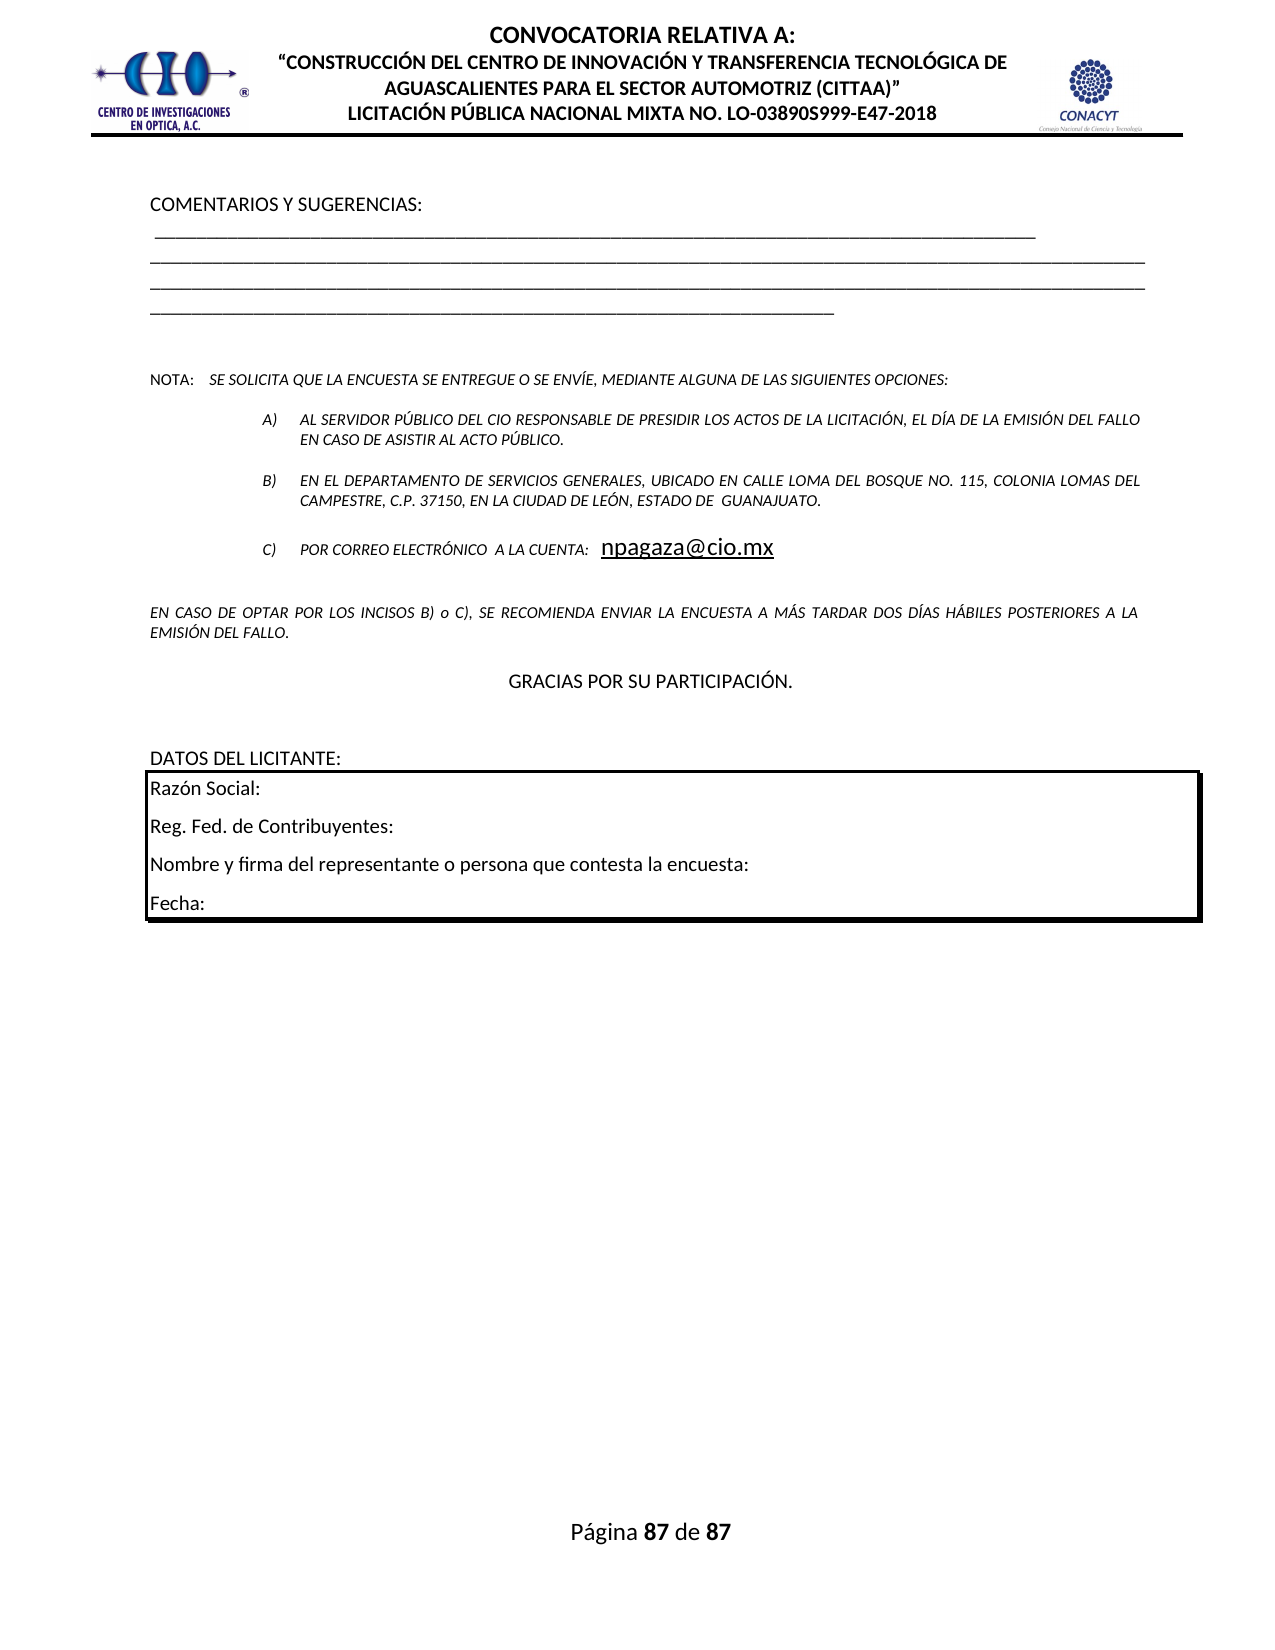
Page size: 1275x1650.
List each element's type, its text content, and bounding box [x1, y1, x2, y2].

picture [91, 50, 249, 132]
text __________________________________________________________________________________________________________________________________________________________________________________________________________________________________________________________________ [150, 242, 1152, 318]
text Reg. Fed. de Contribuyentes: [148, 808, 1197, 839]
text DATOS DEL LICITANTE: [150, 745, 1152, 770]
text Fecha: [148, 884, 1197, 917]
text NOTA: SE SOLICITA QUE LA ENCUESTA SE ENTREGUE O SE ENVÍE, MEDIANTE ALGUNA DE LAS SIGUIENTES OPCIONES: [150, 369, 1152, 389]
text Nombre y firma del representante o persona que contesta la encuesta: [148, 846, 1197, 877]
text EN CASO DE OPTAR POR LOS INCISOS B) o C), SE RECOMIENDA ENVIAR LA ENCUESTA A MÁS TARDAR DOS DÍAS HÁBILES POSTERIORES A LA EMISIÓN DEL FALLO. [150, 602, 1141, 643]
list EN EL DEPARTAMENTO DE SERVICIOS GENERALES, UBICADO EN CALLE LOMA DEL BOSQUE NO. 115, COLONIA LOMAS DEL CAMPESTRE, C.P. 37150, EN LA CIUDAD DE LEÓN, ESTADO DE GUANAJUATO. [262, 470, 1141, 511]
text _____________________________________________________________________________________ [150, 216, 1152, 242]
picture [1036, 59, 1143, 132]
list POR CORREO ELECTRÓNICO A LA CUENTA: npagaza@cio.mx [262, 531, 1141, 562]
text Razón Social: [148, 773, 1197, 801]
list AL SERVIDOR PÚBLICO DEL CIO RESPONSABLE DE PRESIDIR LOS ACTOS DE LA LICITACIÓN, EL DÍA DE LA EMISIÓN DEL FALLO EN CASO DE ASISTIR AL ACTO PÚBLICO. [262, 409, 1141, 450]
text GRACIAS POR SU PARTICIPACIÓN. [150, 668, 1152, 694]
text Comentarios y sugerencias: [150, 191, 1152, 216]
